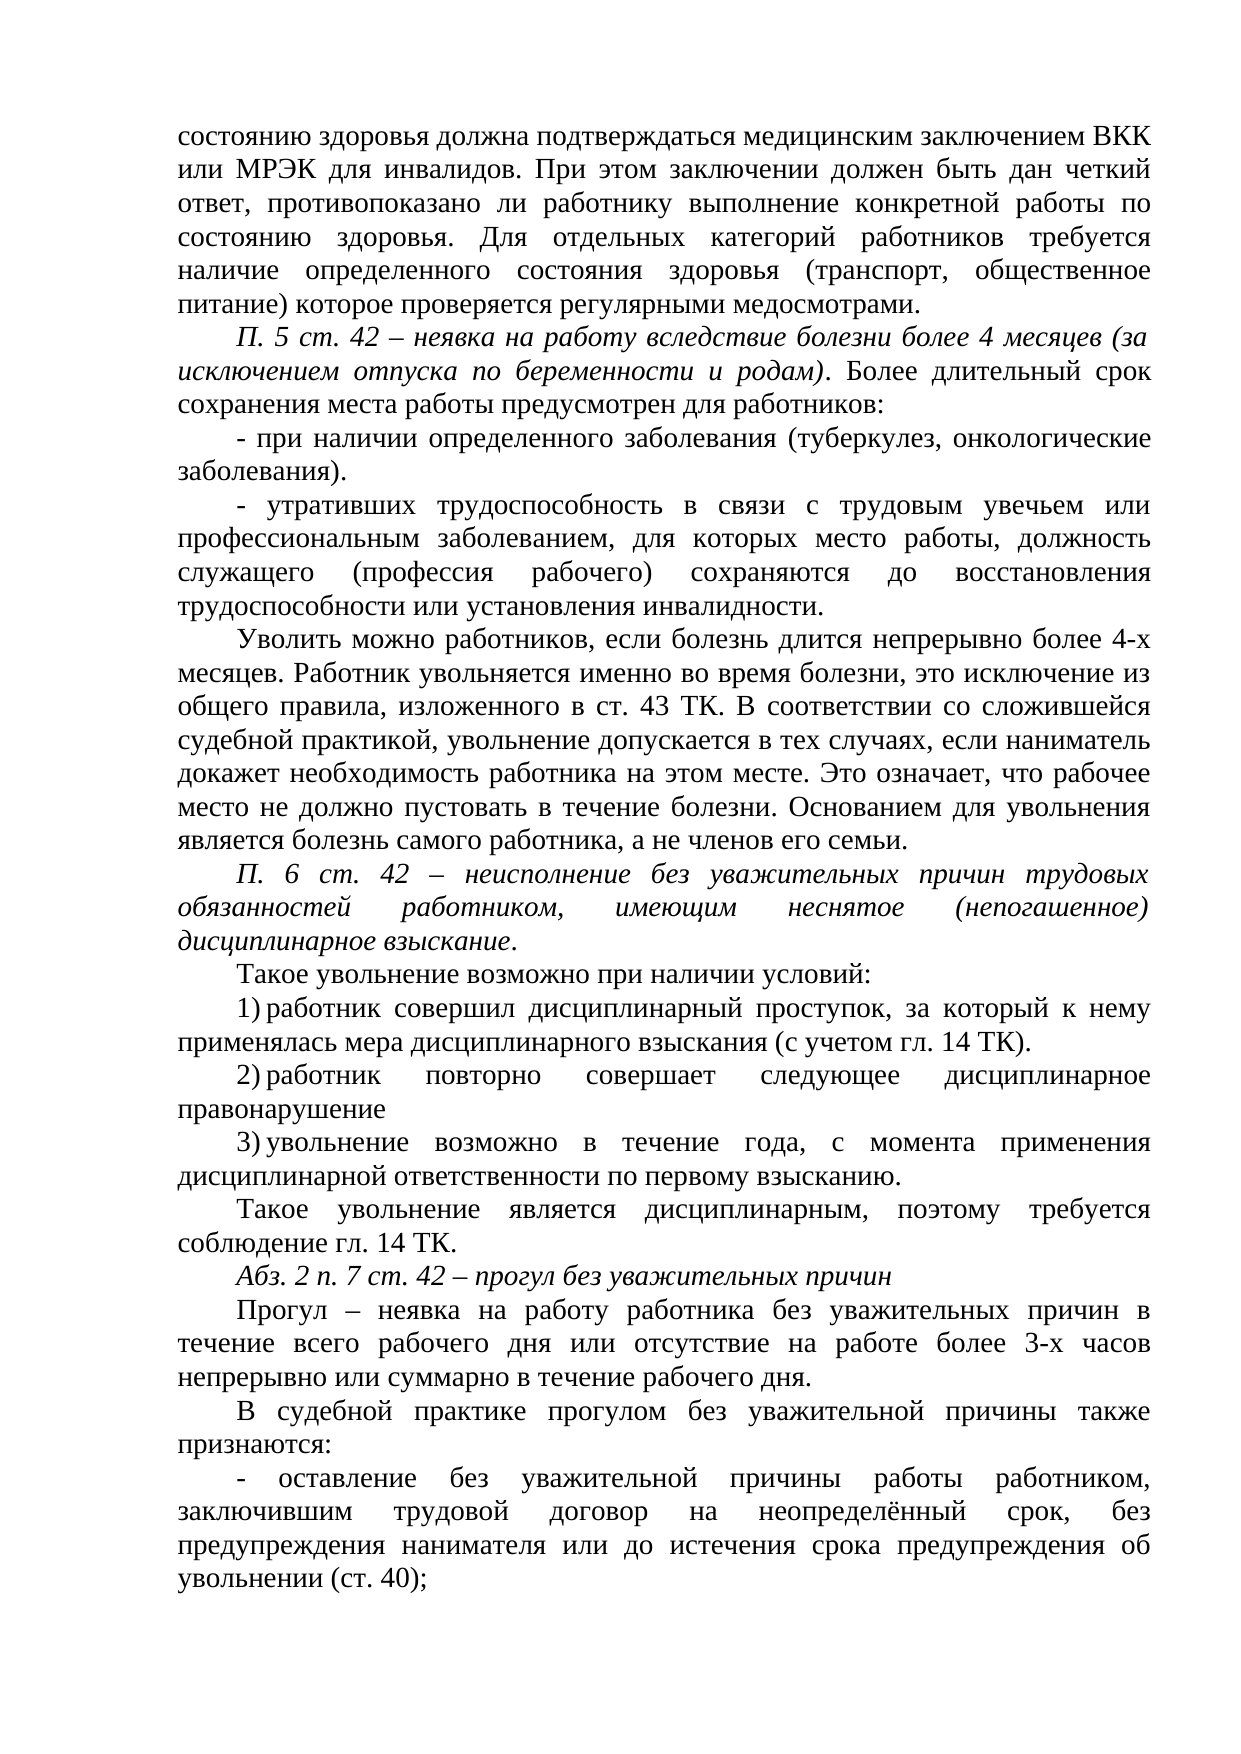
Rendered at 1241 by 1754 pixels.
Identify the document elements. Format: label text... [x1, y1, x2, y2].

list увольнение возможно в течение года, с момента применения дисциплинарной ответственности по первому взысканию. [177, 1124, 1152, 1191]
text Такое увольнение является дисциплинарным, поэтому требуется соблюдение гл. 14 ТК. [177, 1191, 1152, 1258]
text П. 5 ст. 42 – неявка на работу вследствие болезни более 4 месяцев (за исключением отпуска по беременности и родам). Более длительный срок сохранения места работы предусмотрен для работников: [177, 319, 1152, 420]
text Прогул – неявка на работу работника без уважительных причин в течение всего рабочего дня или отсутствие на работе более 3-х часов непрерывно или суммарно в течение рабочего дня. [177, 1292, 1152, 1393]
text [177, 118, 1152, 319]
text - оставление без уважительной причины работы работником, заключившим трудовой договор на неопределённый срок, без предупреждения нанимателя или до истечения срока предупреждения об увольнении (ст. 40); [177, 1460, 1152, 1594]
text Такое увольнение возможно при наличии условий: [177, 957, 1152, 990]
text - при наличии определенного заболевания (туберкулез, онкологические заболевания). [177, 420, 1152, 487]
text П. 6 ст. 42 – неисполнение без уважительных причин трудовых обязанностей работником, имеющим неснятое (непогашенное) дисциплинарное взыскание. [177, 856, 1152, 957]
list работник повторно совершает следующее дисциплинарное правонарушение [177, 1057, 1152, 1124]
text - утративших трудоспособность в связи с трудовым увечьем или профессиональным заболеванием, для которых место работы, должность служащего (профессия рабочего) сохраняются до восстановления трудоспособности или установления инвалидности. [177, 487, 1152, 621]
text Уволить можно работников, если болезнь длится непрерывно более 4-х месяцев. Работник увольняется именно во время болезни, это исключение из общего правила, изложенного в ст. 43 ТК. В соответствии со сложившейся судебной практикой, увольнение допускается в тех случаях, если наниматель докажет необходимость работника на этом месте. Это означает, что рабочее место не должно пустовать в течение болезни. Основанием для увольнения является болезнь самого работника, а не членов его семьи. [177, 621, 1152, 856]
text Абз. 2 п. 7 ст. 42 – прогул без уважительных причин [177, 1258, 1152, 1292]
list работник совершил дисциплинарный проступок, за который к нему применялась мера дисциплинарного взыскания (с учетом гл. 14 ТК). [177, 990, 1152, 1057]
text В судебной практике прогулом без уважительной причины также признаются: [177, 1393, 1152, 1460]
